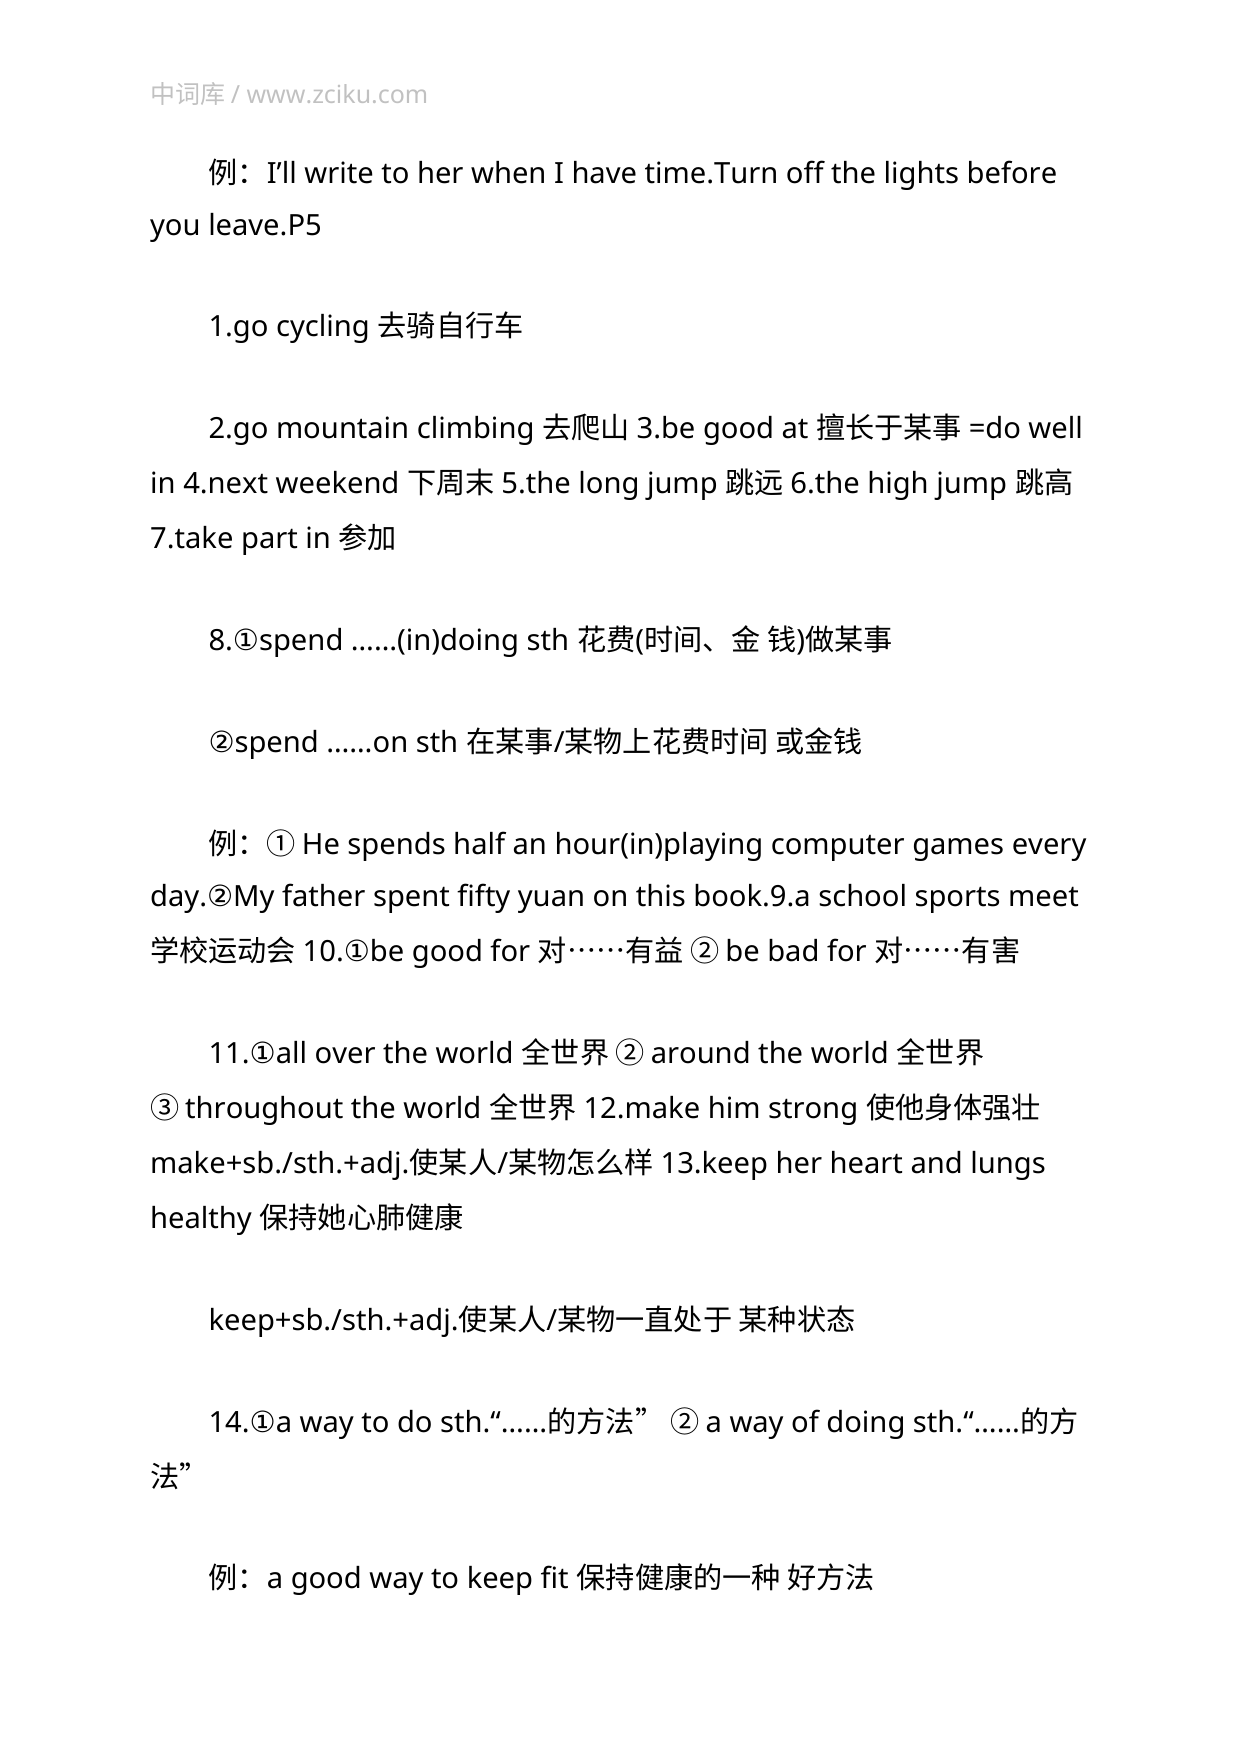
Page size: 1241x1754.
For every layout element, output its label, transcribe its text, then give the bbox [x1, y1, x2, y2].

text 8.①spend ……(in)doing sth 花费(时间、金 钱)做某事 [150, 617, 1090, 659]
text 1.go cycling 去骑自行车 [150, 303, 1090, 345]
text 11.①all over the world 全世界 ②around the world 全世界 ③throughout the world 全世界 12.make him strong 使他身体强壮 make+sb./sth.+adj.使某人/某物怎么样 13.keep her heart and lungs healthy 保持她心肺健康 [150, 1029, 1090, 1237]
text 例：①He spends half an hour(in)playing computer games every day.②My father spent fifty yuan on this book.9.a school sports meet 学校运动会 10.①be good for 对……有益 ②be bad for 对……有害 [150, 821, 1090, 969]
text 14.①a way to do sth.“……的方法” ②a way of doing sth.“……的方法” [150, 1398, 1090, 1495]
text 2.go mountain climbing 去爬山 3.be good at 擅长于某事 =do well in 4.next weekend 下周末 5.the long jump 跳远 6.the high jump 跳高 7.take part in 参加 [150, 405, 1090, 557]
text keep+sb./sth.+adj.使某人/某物一直处于 某种状态 [150, 1296, 1090, 1338]
text ②spend ……on sth 在某事/某物上花费时间 或金钱 [150, 719, 1090, 761]
text 例：I’ll write to her when I have time.Turn off the lights before you leave.P5 [150, 150, 1090, 244]
text 例：a good way to keep fit 保持健康的一种 好方法 [150, 1555, 1090, 1597]
